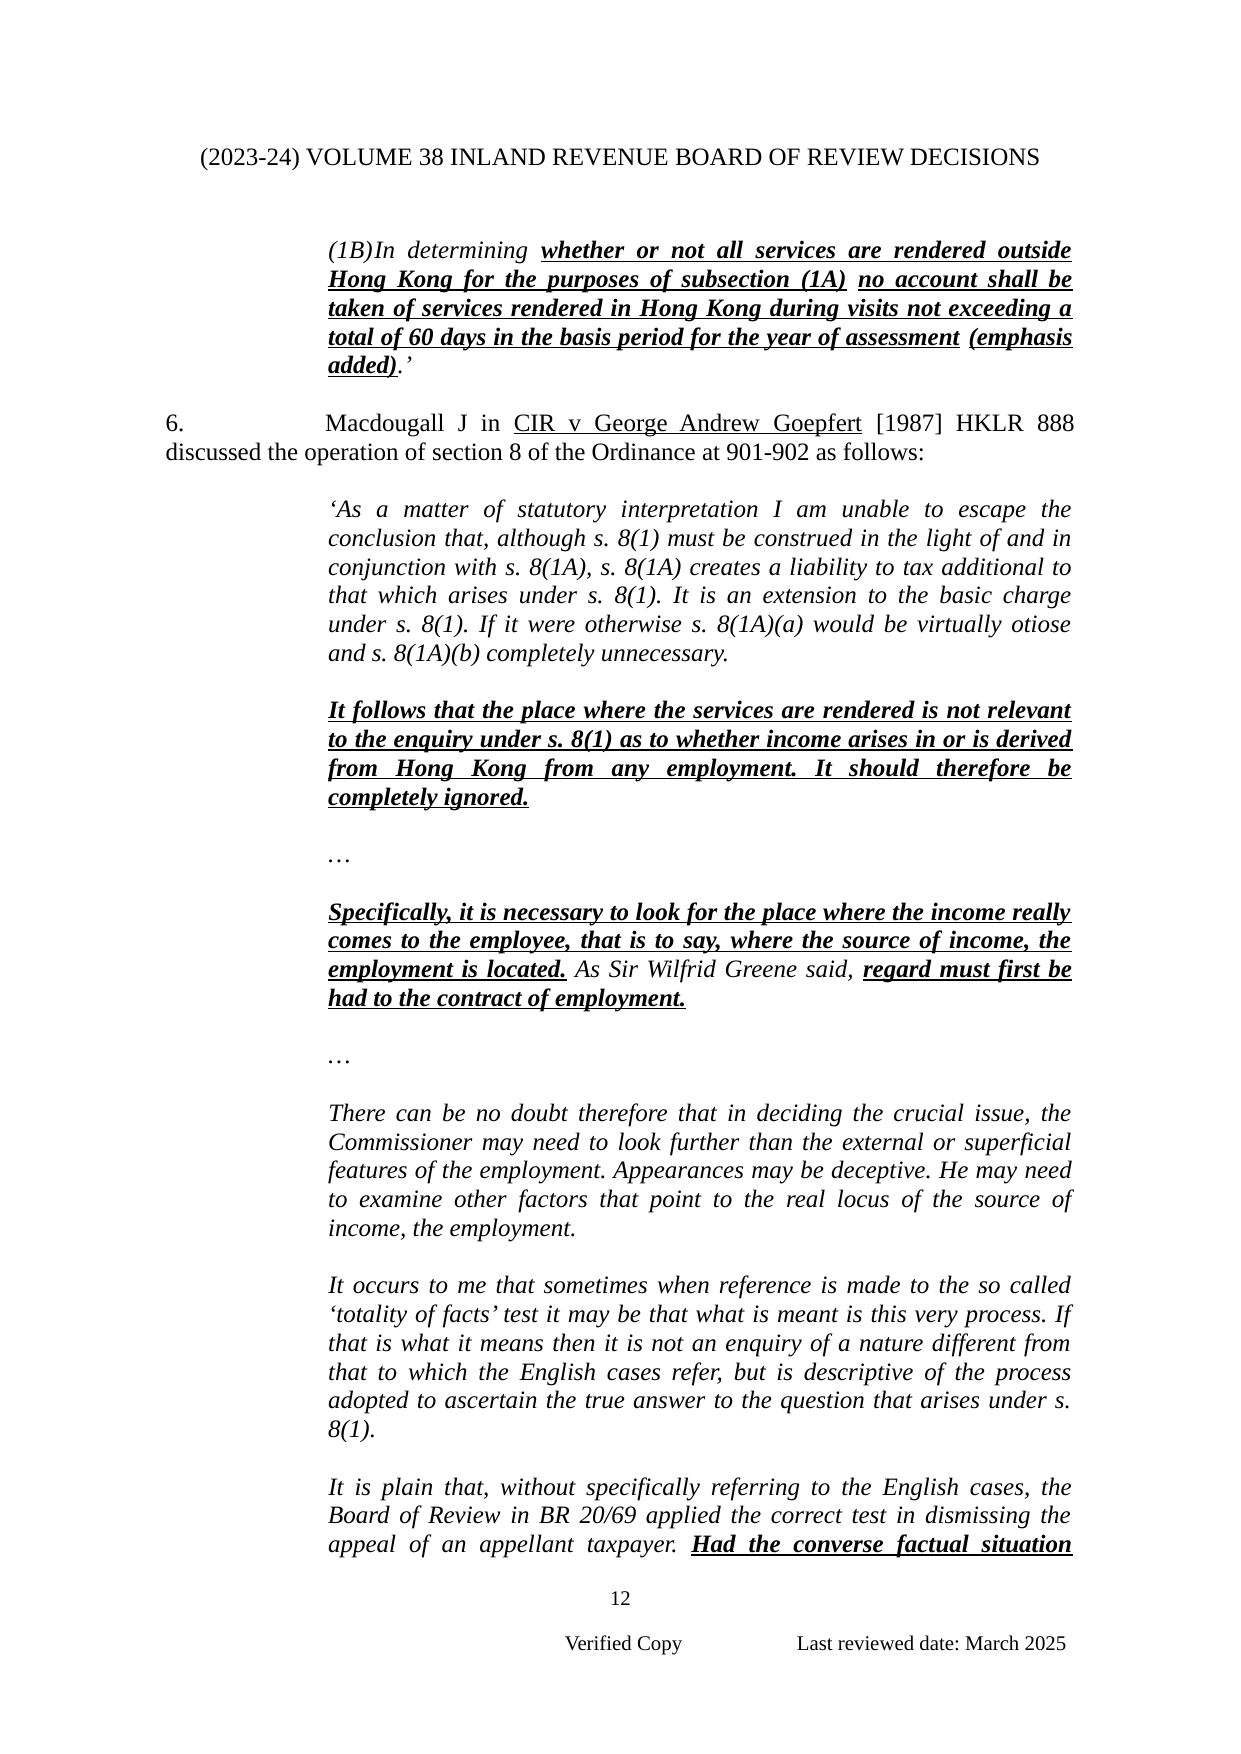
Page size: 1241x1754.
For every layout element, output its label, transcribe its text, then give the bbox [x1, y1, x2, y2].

text There can be no doubt therefore that in deciding the crucial issue, the Commissioner may need to look further than the external or superficial features of the employment. Appearances may be deceptive. He may need to examine other factors that point to the real locus of the source of income, the employment. [328, 1098, 1075, 1242]
list Macdougall J in CIR v George Andrew Goepfert [1987] HKLR 888 discussed the operation of section 8 of the Ordinance at 901-902 as follows: [165, 408, 1075, 466]
text It occurs to me that sometimes when reference is made to the so called ‘totality of facts’ test it may be that what is meant is this very process. If that is what it means then it is not an enquiry of a nature different from that to which the English cases refer, but is descriptive of the process adopted to ascertain the true answer to the question that arises under s. 8(1). [328, 1271, 1075, 1443]
text ‘As a matter of statutory interpretation I am unable to escape the conclusion that, although s. 8(1) must be construed in the light of and in conjunction with s. 8(1A), s. 8(1A) creates a liability to tax additional to that which arises under s. 8(1). It is an extension to the basic charge under s. 8(1). If it were otherwise s. 8(1A)(a) would be virtually otiose and s. 8(1A)(b) completely unnecessary. [328, 494, 1075, 667]
text It follows that the place where the services are rendered is not relevant to the enquiry under s. 8(1) as to whether income arises in or is derived from Hong Kong from any employment. It should therefore be completely ignored. [328, 696, 1075, 811]
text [328, 1472, 1075, 1558]
text Specifically, it is necessary to look for the place where the income really comes to the employee, that is to say, where the source of income, the employment is located. As Sir Wilfrid Greene said, regard must first be had to the contract of employment. [328, 897, 1075, 1012]
text (1B) In determining whether or not all services are rendered outside Hong Kong for the purposes of subsection (1A) no account shall be taken of services rendered in Hong Kong during visits not exceeding a total of 60 days in the basis period for the year of assessment (emphasis added).’ [328, 236, 1075, 379]
text … [328, 839, 1075, 868]
text … [328, 1041, 1075, 1069]
